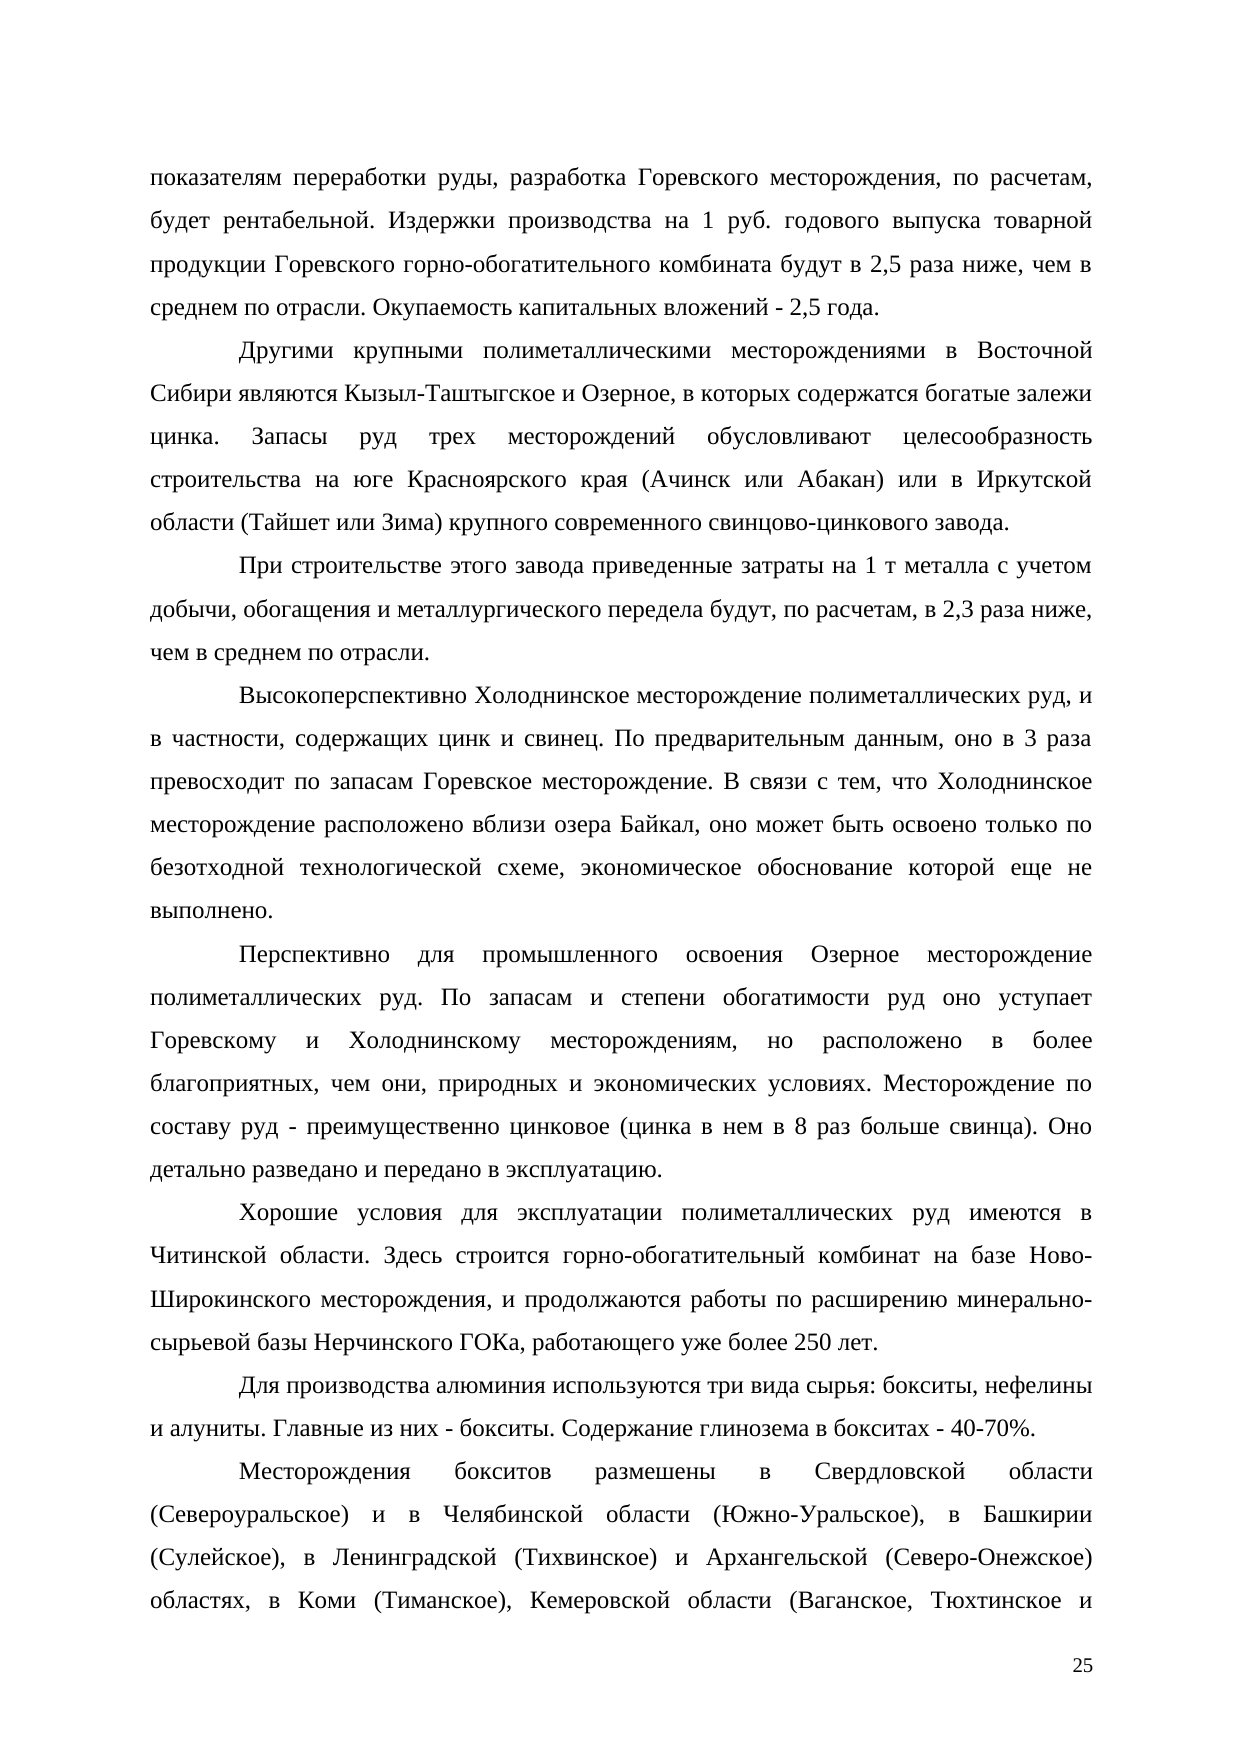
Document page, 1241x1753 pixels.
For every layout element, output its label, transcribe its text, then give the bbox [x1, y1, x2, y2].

text Другими крупными полиметаллическими месторождениями в Восточной Сибири являются Кызыл-Таштыгское и Озерное, в которых содержатся богатые залежи цинка. Запасы руд трех месторождений обусловливают целесообразность строительства на юге Красноярского края (Ачинск или Абакан) или в Иркутской области (Тайшет или Зима) крупного современного свинцово-цинкового завода. [150, 335, 1093, 536]
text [150, 162, 1093, 321]
text Высокоперспективно Холоднинское месторождение полиметаллических руд, и в частности, содержащих цинк и свинец. По предварительным данным, оно в 3 раза превосходит по запасам Горевское месторождение. В связи с тем, что Холоднинское месторождение расположено вблизи озера Байкал, оно может быть освоено только по безотходной технологической схеме, экономическое обоснование которой еще не выполнено. [150, 680, 1093, 924]
text Для производства алюминия используются три вида сырья: бокситы, нефелины и алуниты. Главные из них - бокситы. Содержание глинозема в бокситах - 40-70%. [150, 1370, 1093, 1442]
text При строительстве этого завода приведенные затраты на 1 т металла с учетом добычи, обогащения и металлургического передела будут, по расчетам, в 2,3 раза ниже, чем в среднем по отрасли. [150, 551, 1093, 666]
text Перспективно для промышленного освоения Озерное месторождение полиметаллических руд. По запасам и степени обогатимости руд оно уступает Горевскому и Холоднинскому месторождениям, но расположено в более благоприятных, чем они, природных и экономических условиях. Месторождение по составу руд - преимущественно цинковое (цинка в нем в 8 раз больше свинца). Оно детально разведано и передано в эксплуатацию. [150, 939, 1093, 1183]
text Хорошие условия для эксплуатации полиметаллических руд имеются в Читинской области. Здесь строится горно-обогатительный комбинат на базе Ново-Широкинского месторождения, и продолжаются работы по расширению минерально-сырьевой базы Нерчинского ГОКа, работающего уже более 250 лет. [150, 1197, 1093, 1356]
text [150, 1456, 1093, 1614]
